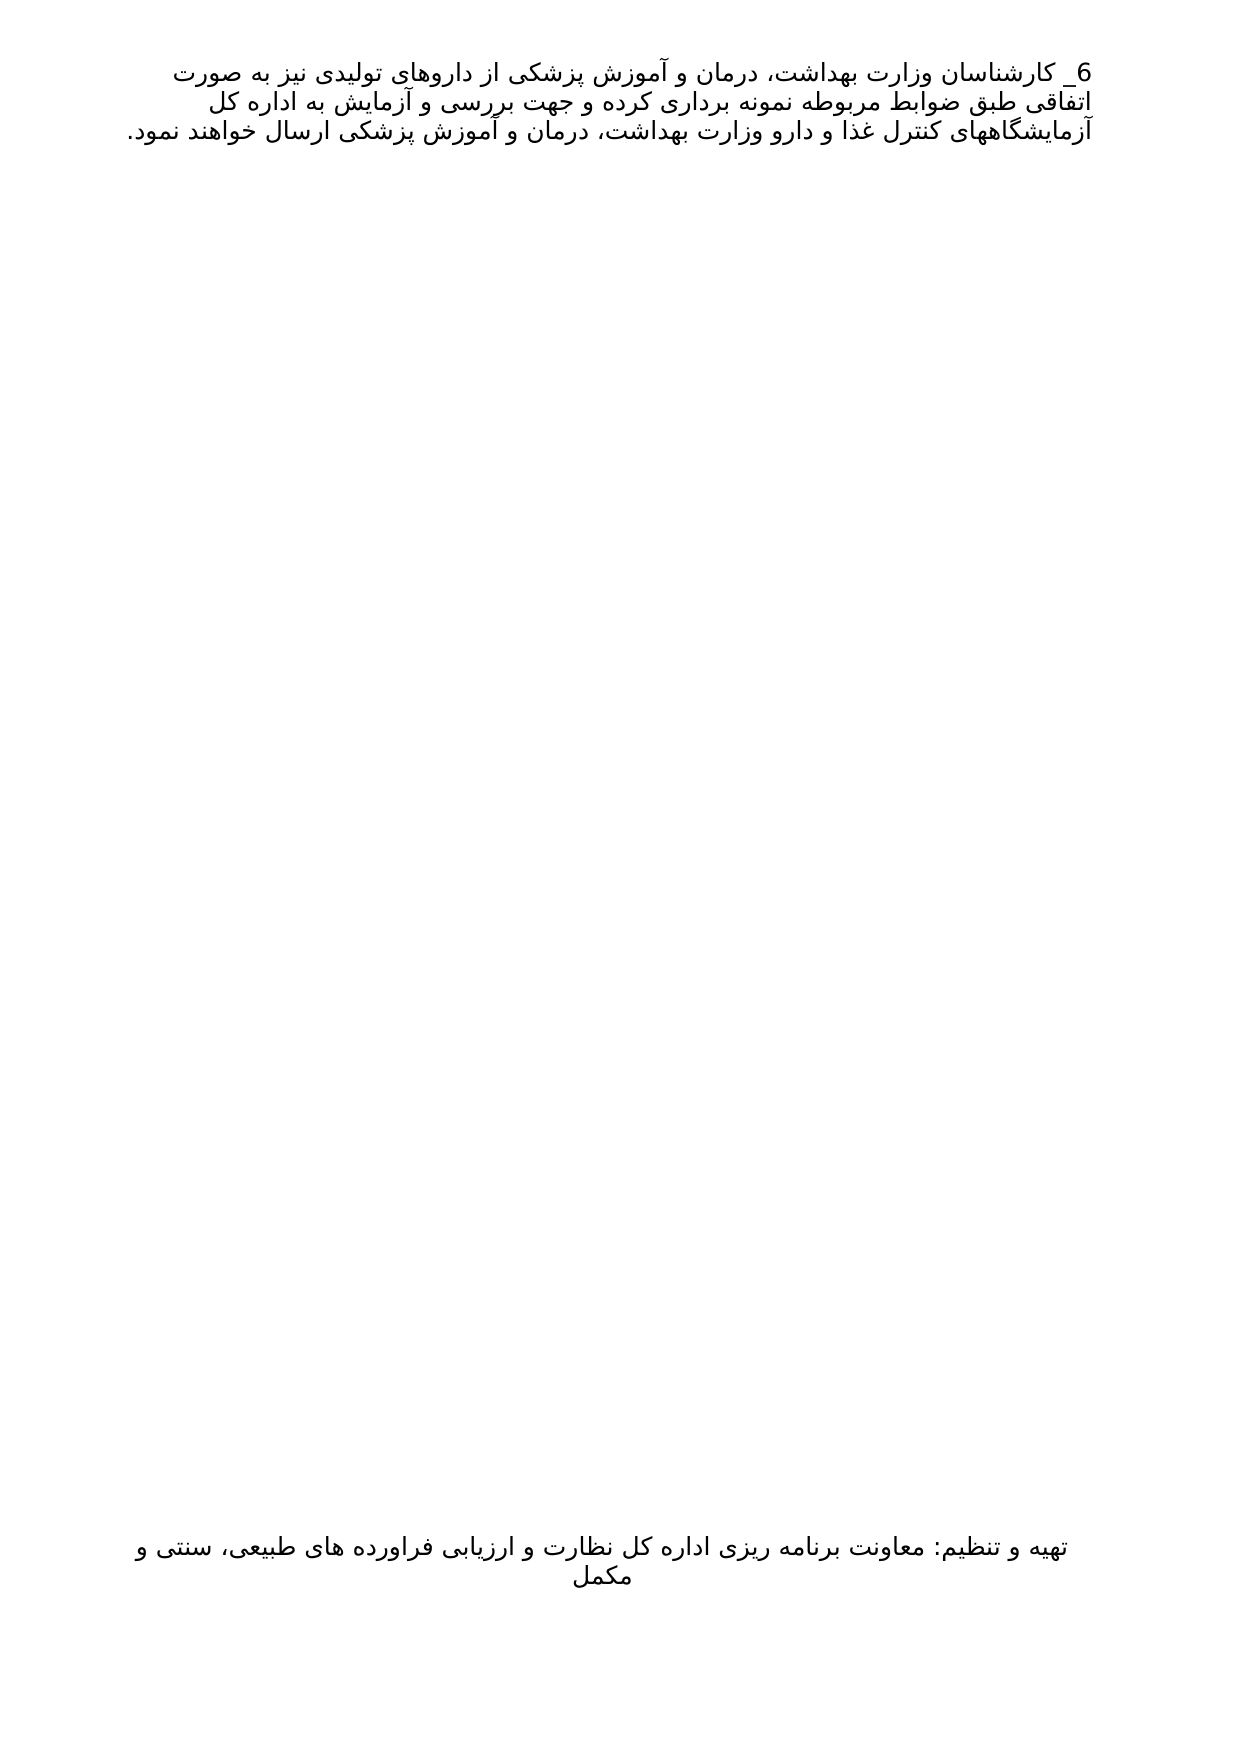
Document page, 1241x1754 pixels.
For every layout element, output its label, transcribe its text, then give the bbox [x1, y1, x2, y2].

text 6_ كارشناسان وزارت بهداشت، درمان و آموزش پزشكی از داروهای توليدی نيز به صورت اتفاقی طبق ضوابط مربوطه نمونه برداری كرده و جهت بررسی و آزمايش به اداره كل آزمايشگاههای كنترل غذا و دارو وزارت بهداشت، درمان و آموزش پزشكی ارسال خواهند نمود. [112, 58, 1092, 145]
